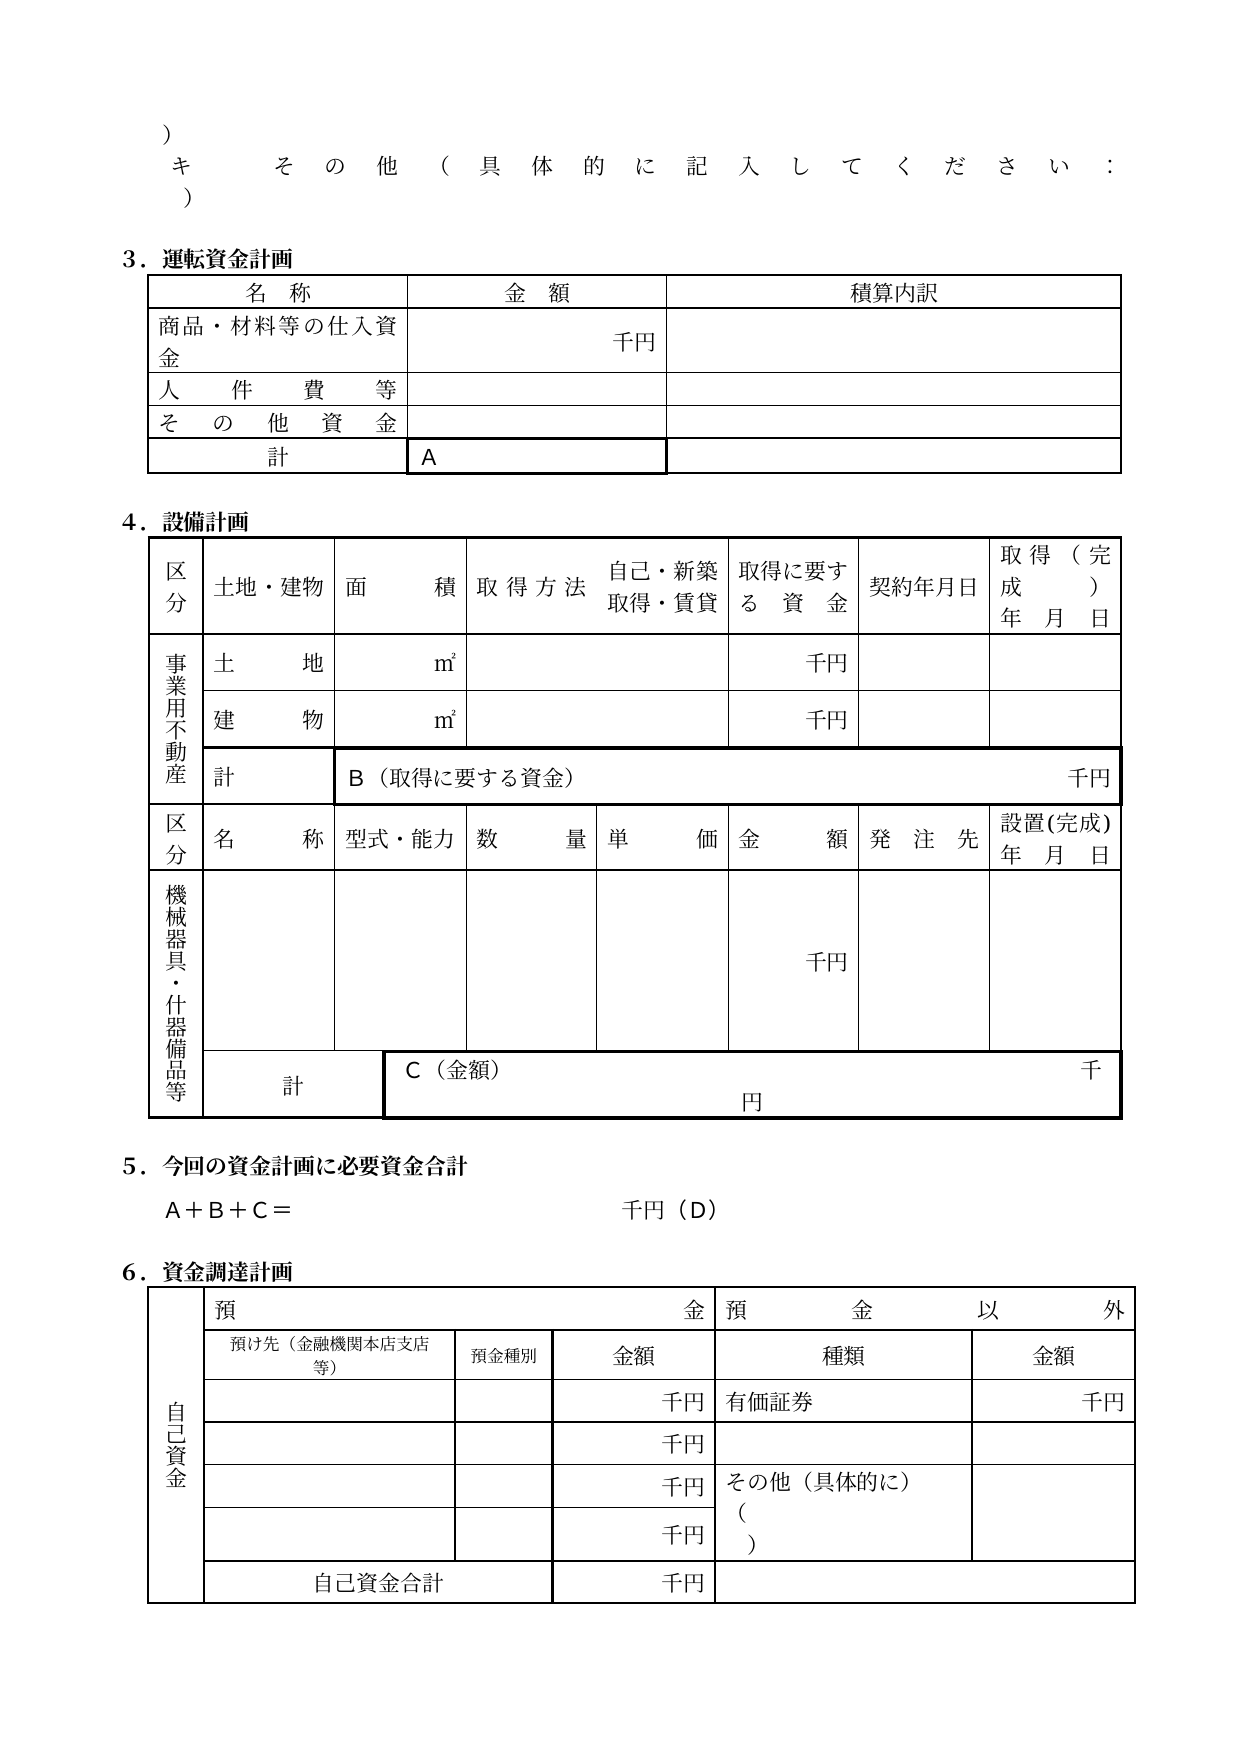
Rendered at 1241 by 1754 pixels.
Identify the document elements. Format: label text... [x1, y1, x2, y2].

table_cell 建物 [204, 691, 334, 746]
table_cell [205, 1465, 454, 1507]
table_cell 金額 [973, 1331, 1134, 1379]
table_cell [990, 871, 1120, 1050]
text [118, 118, 1122, 149]
table_cell 千円 [729, 691, 858, 746]
table_cell [205, 1508, 454, 1559]
table_header 土地・建物 [204, 539, 334, 633]
table_cell 事業用不動産 [150, 635, 202, 803]
table_cell [973, 1423, 1134, 1464]
table_cell 千円 [973, 1380, 1134, 1421]
table_cell 機械器具・什器備品等 [150, 871, 202, 1116]
table_cell 千円 [554, 1562, 714, 1602]
table_header 預金以外 [716, 1288, 1134, 1329]
table_header 契約年月日 [859, 539, 989, 633]
table_cell [467, 635, 728, 690]
table_cell 種類 [716, 1331, 971, 1379]
table_cell [668, 439, 1120, 472]
table_header 自己・新築 取得・賃貸 [597, 539, 728, 633]
table_cell ㎡ [335, 691, 466, 746]
table_cell 自己資金合計 [205, 1562, 551, 1602]
table_cell 有価証券 [716, 1380, 971, 1421]
table_cell 千円 [408, 309, 666, 372]
table_header 区分 [150, 539, 202, 633]
table_cell [973, 1465, 1134, 1559]
table_cell [859, 635, 989, 690]
text ４．設備計画 [118, 505, 1122, 536]
table_cell 千円 [554, 1380, 714, 1421]
table_cell 発注先 [859, 806, 989, 869]
table_cell [597, 871, 728, 1050]
table_header 名 称 [149, 276, 407, 307]
table_cell [990, 691, 1120, 746]
text ５．今回の資金計画に必要資金合計 [118, 1149, 1122, 1181]
text ３．運転資金計画 [118, 242, 1122, 274]
table_header 預金 [205, 1288, 714, 1329]
table_cell [335, 871, 466, 1050]
table_cell [456, 1423, 551, 1464]
table_cell [467, 871, 596, 1050]
table_cell 名称 [204, 805, 334, 869]
text キ その他（具体的に記入してください： ） [118, 149, 1122, 212]
table_cell [467, 691, 728, 746]
table_cell 千円 [554, 1465, 714, 1507]
table_cell 千円 [729, 635, 858, 690]
table_cell 計 [149, 439, 406, 472]
table_cell 金額 [729, 806, 858, 869]
table_header 金 額 [408, 276, 666, 307]
table_cell [716, 1562, 1134, 1602]
table_cell 千円 [554, 1508, 714, 1559]
table_cell [667, 406, 1120, 437]
table_header 取得（完成） 年月日 [990, 539, 1120, 633]
table_cell [204, 871, 334, 1050]
table_header 積算内訳 [667, 276, 1120, 307]
table_cell 預金種別 [456, 1331, 551, 1379]
table_cell 区分 [150, 805, 202, 869]
table_cell [408, 373, 666, 405]
table_cell [990, 635, 1120, 690]
table_cell [859, 691, 989, 746]
table_cell 人件費等 [149, 373, 407, 405]
table_header 自己資金 [149, 1288, 203, 1602]
table_cell Ｃ（金額） 千円 [386, 1053, 1119, 1116]
table_cell 預け先（金融機関本店支店等） [205, 1331, 454, 1379]
table_cell 千円 [729, 871, 858, 1050]
text ６．資金調達計画 [118, 1255, 1122, 1286]
table_cell [205, 1423, 454, 1464]
table_cell Ｂ（取得に要する資金） 千円 [336, 750, 1119, 803]
table_cell [667, 373, 1120, 405]
table_cell [205, 1380, 454, 1421]
table_cell [716, 1423, 971, 1464]
table_cell 単価 [597, 806, 728, 869]
table_cell 設置(完成)年月日 [990, 806, 1120, 869]
text Ａ＋Ｂ＋Ｃ＝ 千円（Ｄ） [118, 1193, 1122, 1225]
table_cell Ａ [409, 440, 665, 472]
table_cell その他（具体的に） （ ） [716, 1465, 971, 1559]
table_cell [456, 1380, 551, 1421]
table_cell [408, 406, 666, 437]
table_header 取得方法 [467, 539, 597, 633]
table_cell その他資金 [149, 406, 407, 437]
table_cell 計 [204, 1051, 382, 1116]
table_cell ㎡ [335, 635, 466, 690]
table_cell [859, 871, 989, 1050]
table_cell 千円 [554, 1423, 714, 1464]
table_cell [456, 1465, 551, 1507]
table_cell 金額 [554, 1331, 714, 1379]
table_cell 土地 [204, 635, 334, 690]
table_cell 計 [204, 749, 333, 803]
table_cell [456, 1508, 551, 1559]
table_cell 型式・能力 [335, 806, 466, 869]
table_header 取得に要する資金 [729, 539, 858, 633]
table_header 面積 [335, 539, 466, 633]
table_cell 商品・材料等の仕入資金 [149, 309, 407, 372]
table_cell 数量 [467, 806, 596, 869]
table_cell [667, 309, 1120, 372]
